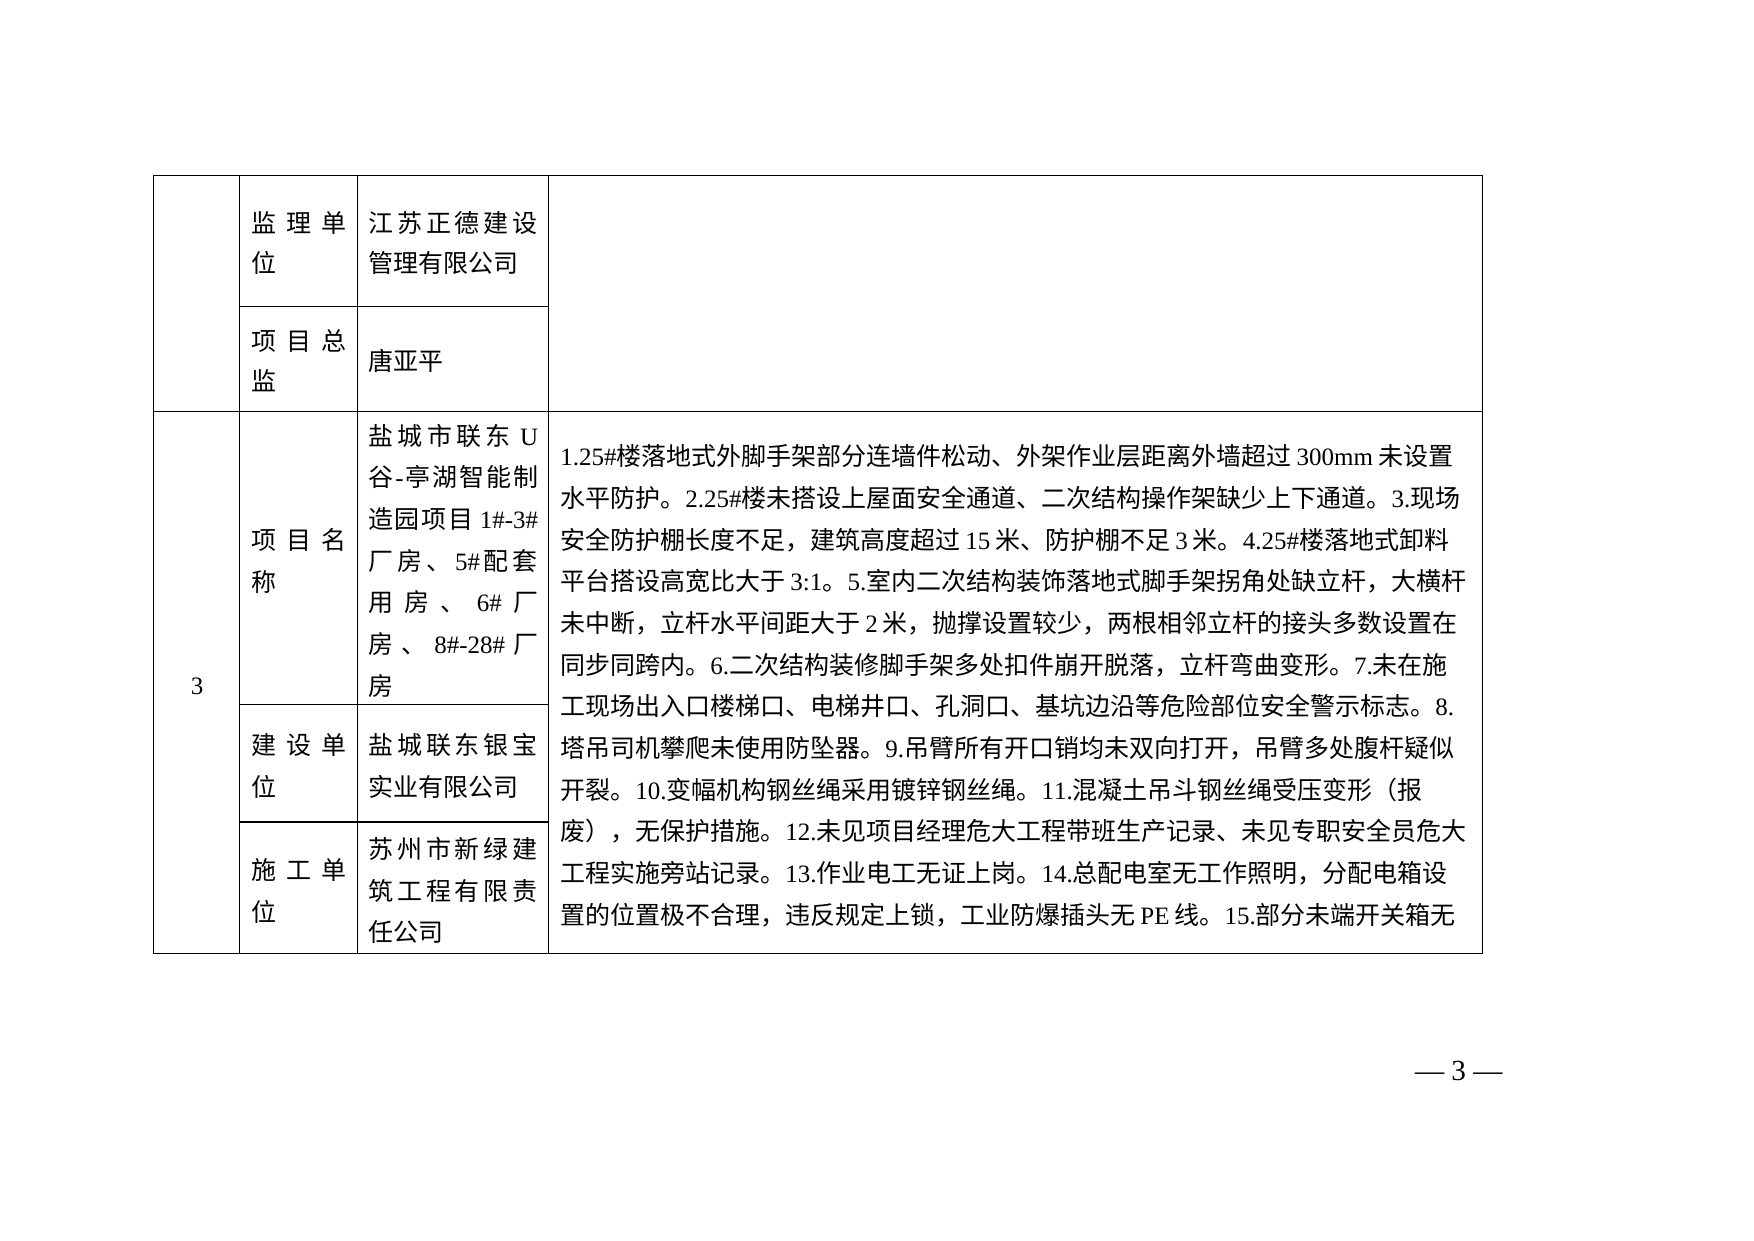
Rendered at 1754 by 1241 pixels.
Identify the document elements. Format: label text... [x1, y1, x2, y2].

table_cell 施工单位 [240, 823, 357, 953]
table_cell 建设单位 [240, 705, 357, 821]
table_cell 盐城联东银宝实业有限公司 [358, 705, 548, 821]
table_cell 盐城市联东U谷-亭湖智能制造园项目1#-3#厂房、5#配套用房、6#厂房、8#-28#厂房 [358, 412, 548, 703]
table_cell 唐亚平 [358, 307, 548, 411]
table_cell 项目名称 [240, 412, 357, 703]
table_cell 3 [154, 412, 239, 953]
table_cell 苏州市新绿建筑工程有限责任公司 [358, 823, 548, 953]
table_cell 项目总监 [240, 307, 357, 411]
table_cell 监理单位 [240, 176, 357, 306]
table_cell 江苏正德建设管理有限公司 [358, 176, 548, 306]
table_cell 1.25#楼落地式外脚手架部分连墙件松动、外架作业层距离外墙超过300mm未设置水平防护。2.25#楼未搭设上屋面安全通道、二次结构操作架缺少上下通道。3.现场安全防护棚长度不足，建筑高度超过15米、防护棚不足3米。4.25#楼落地式卸料平台搭设高宽比大于3:1。5.室内二次结构装饰落地式脚手架拐角处缺立杆，大横杆未中断，立杆水平间距大于2米，抛撑设置较少，两根相邻立杆的接头多数设置在同步同跨内。6.二次结构装修脚手架多处扣件崩开脱落，立杆弯曲变形。7.未在施工现场出入口楼梯口、电梯井口、孔洞口、基坑边沿等危险部位安全警示标志。8.塔吊司机攀爬未使用防坠器。9.吊臂所有开口销均未双向打开，吊臂多处腹杆疑似开裂。10.变幅机构钢丝绳采用镀锌钢丝绳。11.混凝土吊斗钢丝绳受压变形（报废），无保护措施。12.未见项目经理危大工程带班生产记录、未见专职安全员危大工程实施旁站记录。13.作业电工无证上岗。14.总配电室无工作照明，分配电箱设置的位置极不合理，违反规定上锁，工业防爆插头无PE线。15.部分未端开关箱无电箱门，部分一箱多用，检修作业时安全措施不到位，未悬挂警示牌。16.晨会制度流于形式走过场，未按规定定期签名。17.项目负责人未在危大工程施工现场履职，未对危大工程施工作业人员进行登记。18.建设单位未在施工合同中明确安全防护、文明施工措施项目费用支付计划、使用要求、调整方式等条款。19.总监理工程师未及时审查并签认所发生的安全防护、文明施工措施费用。20.项目有超危工程1个，实施过程未在“省安管系统”上传相关资料。21.“省安管系统”无项目自查、企业检查、标准化月评记录，无晨会照片上传记录。 施工现场消防方面：1.消防安全专项方案中编制依据缺少《建设工程施工现场消防安全技术规范》（GB 50720-2011）。2.临时消防设施布置图与现场不符、现场无临时消防用水。3.24#厂房内及北侧堆放可燃材料及垃圾，未配备消防器材。4.施工区域未配置消防用水和消防器材。5.监理单位未对施工现场消防安全实施监理，督促施工单位落实安全消防措施。 [549, 412, 1482, 953]
